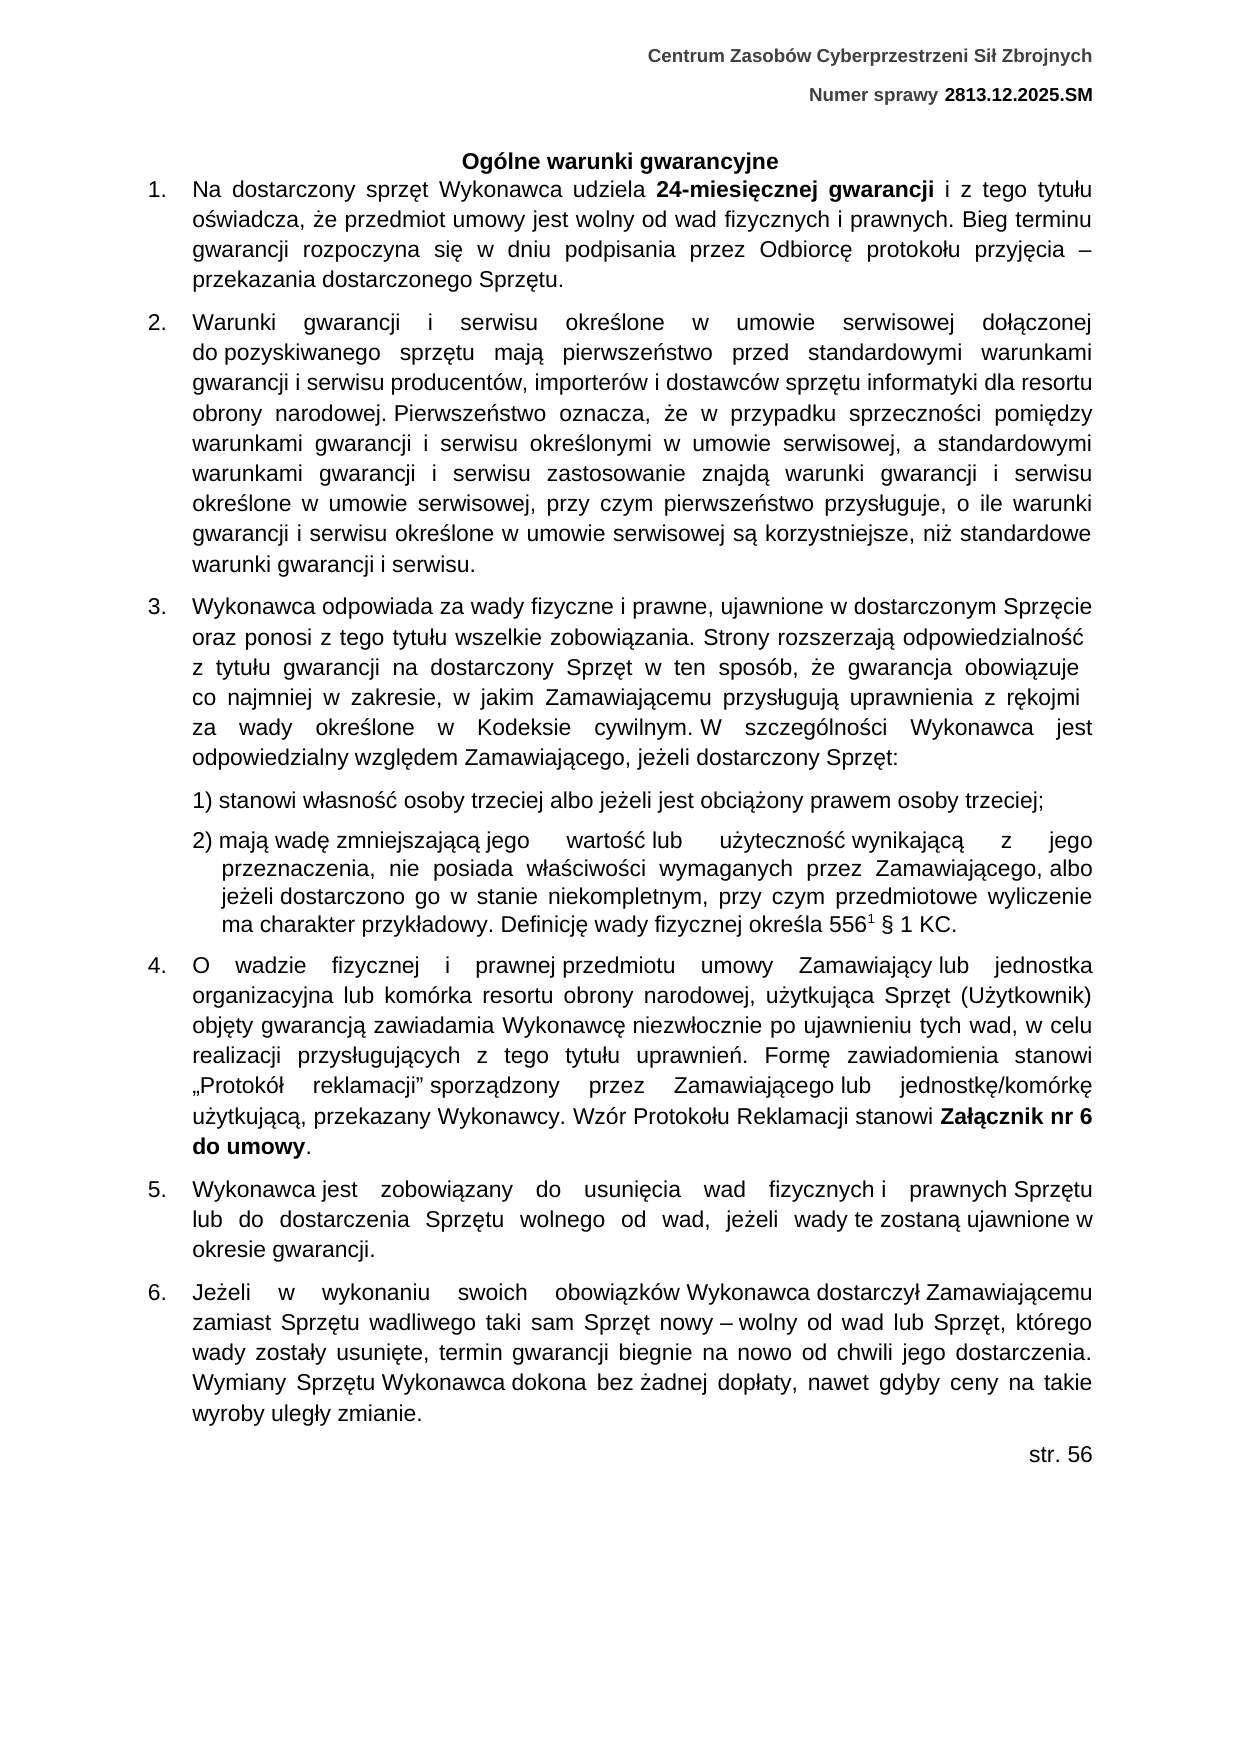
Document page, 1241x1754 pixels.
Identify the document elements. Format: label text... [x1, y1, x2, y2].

text 1) stanowi własność osoby trzeciej albo jeżeli jest obciążony prawem osoby trzeciej; [192, 787, 1093, 813]
list O wadzie fizycznej i prawnej przedmiotu umowy Zamawiający lub jednostka organizacyjna lub komórka resortu obrony narodowej, użytkująca Sprzęt (Użytkownik) objęty gwarancją zawiadamia Wykonawcę niezwłocznie po ujawnieniu tych wad, w celu realizacji przysługujących z tego tytułu uprawnień. Formę zawiadomienia stanowi „Protokół reklamacji” sporządzony przez Zamawiającego lub jednostkę/komórkę użytkującą, przekazany Wykonawcy. Wzór Protokołu Reklamacji stanowi Załącznik nr 6 do umowy. [148, 952, 1093, 1159]
list Wykonawca jest zobowiązany do usunięcia wad fizycznych i prawnych Sprzętu lub do dostarczenia Sprzętu wolnego od wad, jeżeli wady te zostaną ujawnione w okresie gwarancji. [148, 1176, 1093, 1262]
text Ogólne warunki gwarancyjne [148, 148, 1093, 174]
list Wykonawca odpowiada za wady fizyczne i prawne, ujawnione w dostarczonym Sprzęcie oraz ponosi z tego tytułu wszelkie zobowiązania. Strony rozszerzają odpowiedzialność z tytułu gwarancji na dostarczony Sprzęt w ten sposób, że gwarancja obowiązuje co najmniej w zakresie, w jakim Zamawiającemu przysługują uprawnienia z rękojmi za wady określone w Kodeksie cywilnym. W szczególności Wykonawca jest odpowiedzialny względem Zamawiającego, jeżeli dostarczony Sprzęt: [148, 593, 1093, 771]
list Warunki gwarancji i serwisu określone w umowie serwisowej dołączonej do pozyskiwanego sprzętu mają pierwszeństwo przed standardowymi warunkami gwarancji i serwisu producentów, importerów i dostawców sprzętu informatyki dla resortu obrony narodowej. Pierwszeństwo oznacza, że w przypadku sprzeczności pomiędzy warunkami gwarancji i serwisu określonymi w umowie serwisowej, a standardowymi warunkami gwarancji i serwisu zastosowanie znajdą warunki gwarancji i serwisu określone w umowie serwisowej, przy czym pierwszeństwo przysługuje, o ile warunki gwarancji i serwisu określone w umowie serwisowej są korzystniejsze, niż standardowe warunki gwarancji i serwisu. [148, 309, 1093, 577]
list Jeżeli w wykonaniu swoich obowiązków Wykonawca dostarczył Zamawiającemu zamiast Sprzętu wadliwego taki sam Sprzęt nowy – wolny od wad lub Sprzęt, którego wady zostały usunięte, termin gwarancji biegnie na nowo od chwili jego dostarczenia. Wymiany Sprzętu Wykonawca dokona bez żadnej dopłaty, nawet gdyby ceny na takie wyroby uległy zmianie. [148, 1279, 1093, 1426]
text 2) mają wadę zmniejszającą jego wartość lub użyteczność wynikającą z jego przeznaczenia, nie posiada właściwości wymaganych przez Zamawiającego, albo jeżeli dostarczono go w stanie niekompletnym, przy czym przedmiotowe wyliczenie ma charakter przykładowy. Definicję wady fizycznej określa 5561 § 1 KC. [192, 827, 1093, 937]
list Na dostarczony sprzęt Wykonawca udziela 24-miesięcznej gwarancji i z tego tytułu oświadcza, że przedmiot umowy jest wolny od wad fizycznych i prawnych. Bieg terminu gwarancji rozpoczyna się w dniu podpisania przez Odbiorcę protokołu przyjęcia – przekazania dostarczonego Sprzętu. [148, 176, 1093, 292]
